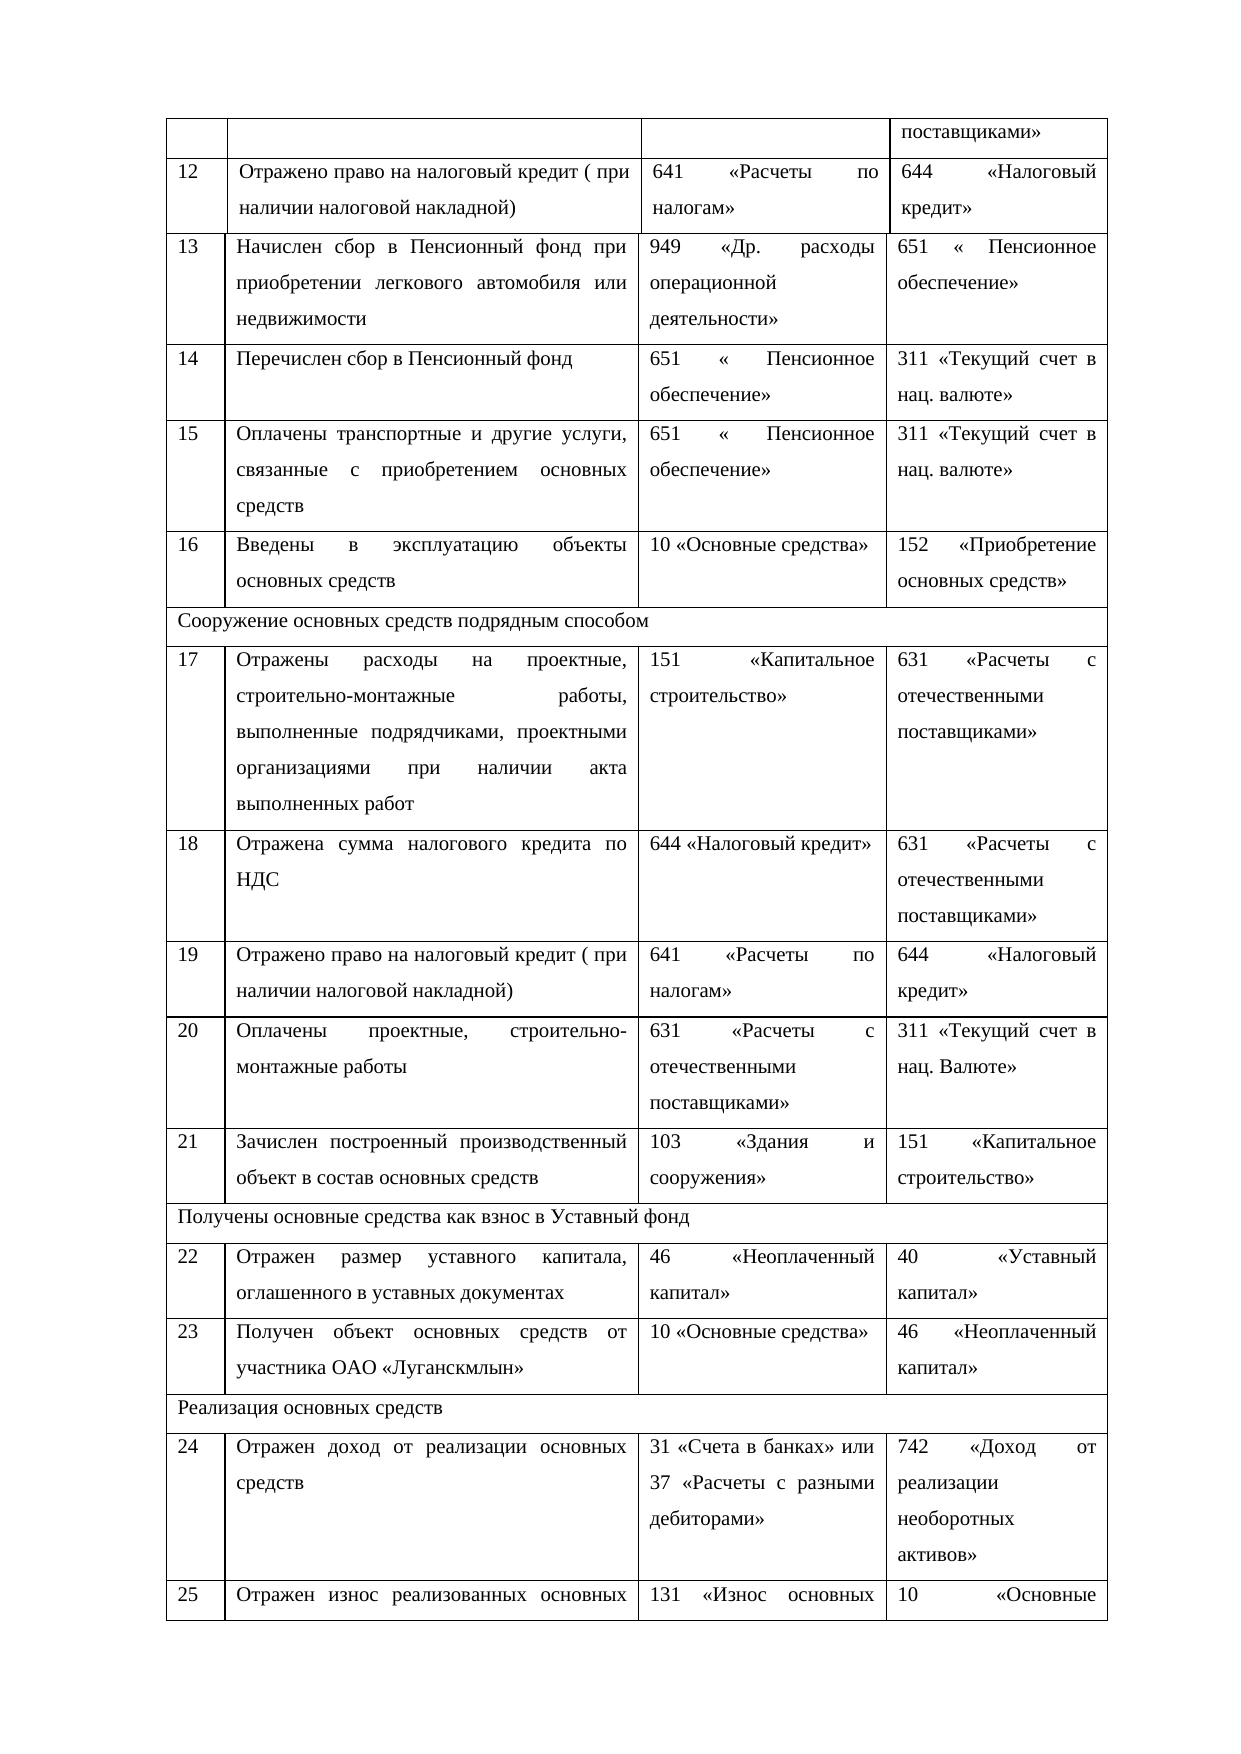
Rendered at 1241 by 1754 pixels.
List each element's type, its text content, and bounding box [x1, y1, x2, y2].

table_cell 644 «Налоговый кредит» [639, 831, 886, 941]
table_cell 311 «Текущий счет в нац. валюте» [887, 421, 1107, 531]
table_cell Отражены расходы на проектные, строительно-монтажные работы, выполненные подрядчиками, проектными организациями при наличии акта выполненных работ [226, 647, 638, 829]
table_cell 651 « Пенсионное обеспечение» [887, 234, 1107, 344]
table_cell Получен объект основных средств от участника ОАО «Луганскмлын» [226, 1319, 638, 1393]
table_cell 311 «Текущий счет в нац. валюте» [887, 345, 1107, 420]
table_cell 949 «Др. расходы операционной деятельности» [639, 234, 886, 344]
table_cell Начислен сбор в Пенсионный фонд при приобретении легкового автомобиля или недвижимости [226, 234, 638, 344]
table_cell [228, 119, 641, 157]
table_cell Отражено право на налоговый кредит ( при наличии налоговой накладной) [226, 942, 638, 1016]
table_cell 20 [167, 1018, 224, 1128]
table_cell 151 «Капитальное строительство» [887, 1129, 1107, 1203]
table_cell 103 «Здания и сооружения» [639, 1129, 886, 1203]
table_cell 10 «Основные средства» [639, 532, 886, 607]
table_cell 631 «Расчеты с отечественными поставщиками» [887, 647, 1107, 829]
table_cell 14 [167, 345, 224, 420]
table_cell 21 [167, 1129, 224, 1203]
table_cell 651 « Пенсионное обеспечение» [639, 345, 886, 420]
table_cell 31 «Счета в банках» или 37 «Расчеты с разными дебиторами» [639, 1434, 886, 1580]
table_cell 151 «Капитальное строительство» [639, 647, 886, 829]
table_cell 644 «Налоговый кредит» [891, 159, 1107, 233]
table_cell 40 «Уставный капитал» [887, 1244, 1107, 1318]
table_cell 152 «Приобретение основных средств» [887, 532, 1107, 607]
table_cell 46 «Неоплаченный капитал» [639, 1244, 886, 1318]
table_cell Оплачены проектные, строительно-монтажные работы [226, 1018, 638, 1128]
table_cell Перечислен сбор в Пенсионный фонд [226, 345, 638, 420]
table_cell 631 «Расчеты с отечественными поставщиками» [887, 831, 1107, 941]
table_cell 13 [167, 234, 224, 344]
table_cell Отражен доход от реализации основных средств [226, 1434, 638, 1580]
table_cell 651 « Пенсионное обеспечение» [639, 421, 886, 531]
table_cell 15 [167, 421, 224, 531]
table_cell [639, 1581, 886, 1620]
table_cell 631 «Расчеты с отечественными поставщиками» [639, 1018, 886, 1128]
table_cell 16 [167, 532, 224, 607]
table_cell Зачислен построенный производственный объект в состав основных средств [226, 1129, 638, 1203]
table_cell Сооружение основных средств подрядным способом [167, 608, 1107, 646]
table_cell Отражено право на налоговый кредит ( при наличии налоговой накладной) [228, 159, 641, 233]
table_cell 24 [167, 1434, 224, 1580]
table_cell 23 [167, 1319, 224, 1393]
table_cell 17 [167, 647, 224, 829]
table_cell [887, 1581, 1107, 1620]
table_cell 19 [167, 942, 224, 1016]
table_cell 641 «Расчеты по налогам» [642, 159, 889, 233]
table_cell 742 «Доход от реализации необоротных активов» [887, 1434, 1107, 1580]
table_cell Получены основные средства как взнос в Уставный фонд [167, 1204, 1107, 1243]
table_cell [891, 119, 1107, 157]
table_cell 11 [167, 119, 227, 157]
table_cell 311 «Текущий счет в нац. Валюте» [887, 1018, 1107, 1128]
table_cell 22 [167, 1244, 224, 1318]
table_cell Оплачены транспортные и другие услуги, связанные с приобретением основных средств [226, 421, 638, 531]
table_cell 644 «Налоговый кредит» [887, 942, 1107, 1016]
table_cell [226, 1581, 638, 1620]
table_cell Введены в эксплуатацию объекты основных средств [226, 532, 638, 607]
table_cell 18 [167, 831, 224, 941]
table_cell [642, 119, 889, 157]
table_cell Реализация основных средств [167, 1395, 1107, 1433]
table_cell Отражена сумма налогового кредита по НДС [226, 831, 638, 941]
table_cell 641 «Расчеты по налогам» [639, 942, 886, 1016]
table_cell Отражен размер уставного капитала, оглашенного в уставных документах [226, 1244, 638, 1318]
table_cell 10 «Основные средства» [639, 1319, 886, 1393]
table_cell 25 [167, 1581, 224, 1620]
table_cell 12 [167, 159, 227, 233]
table_cell 46 «Неоплаченный капитал» [887, 1319, 1107, 1393]
